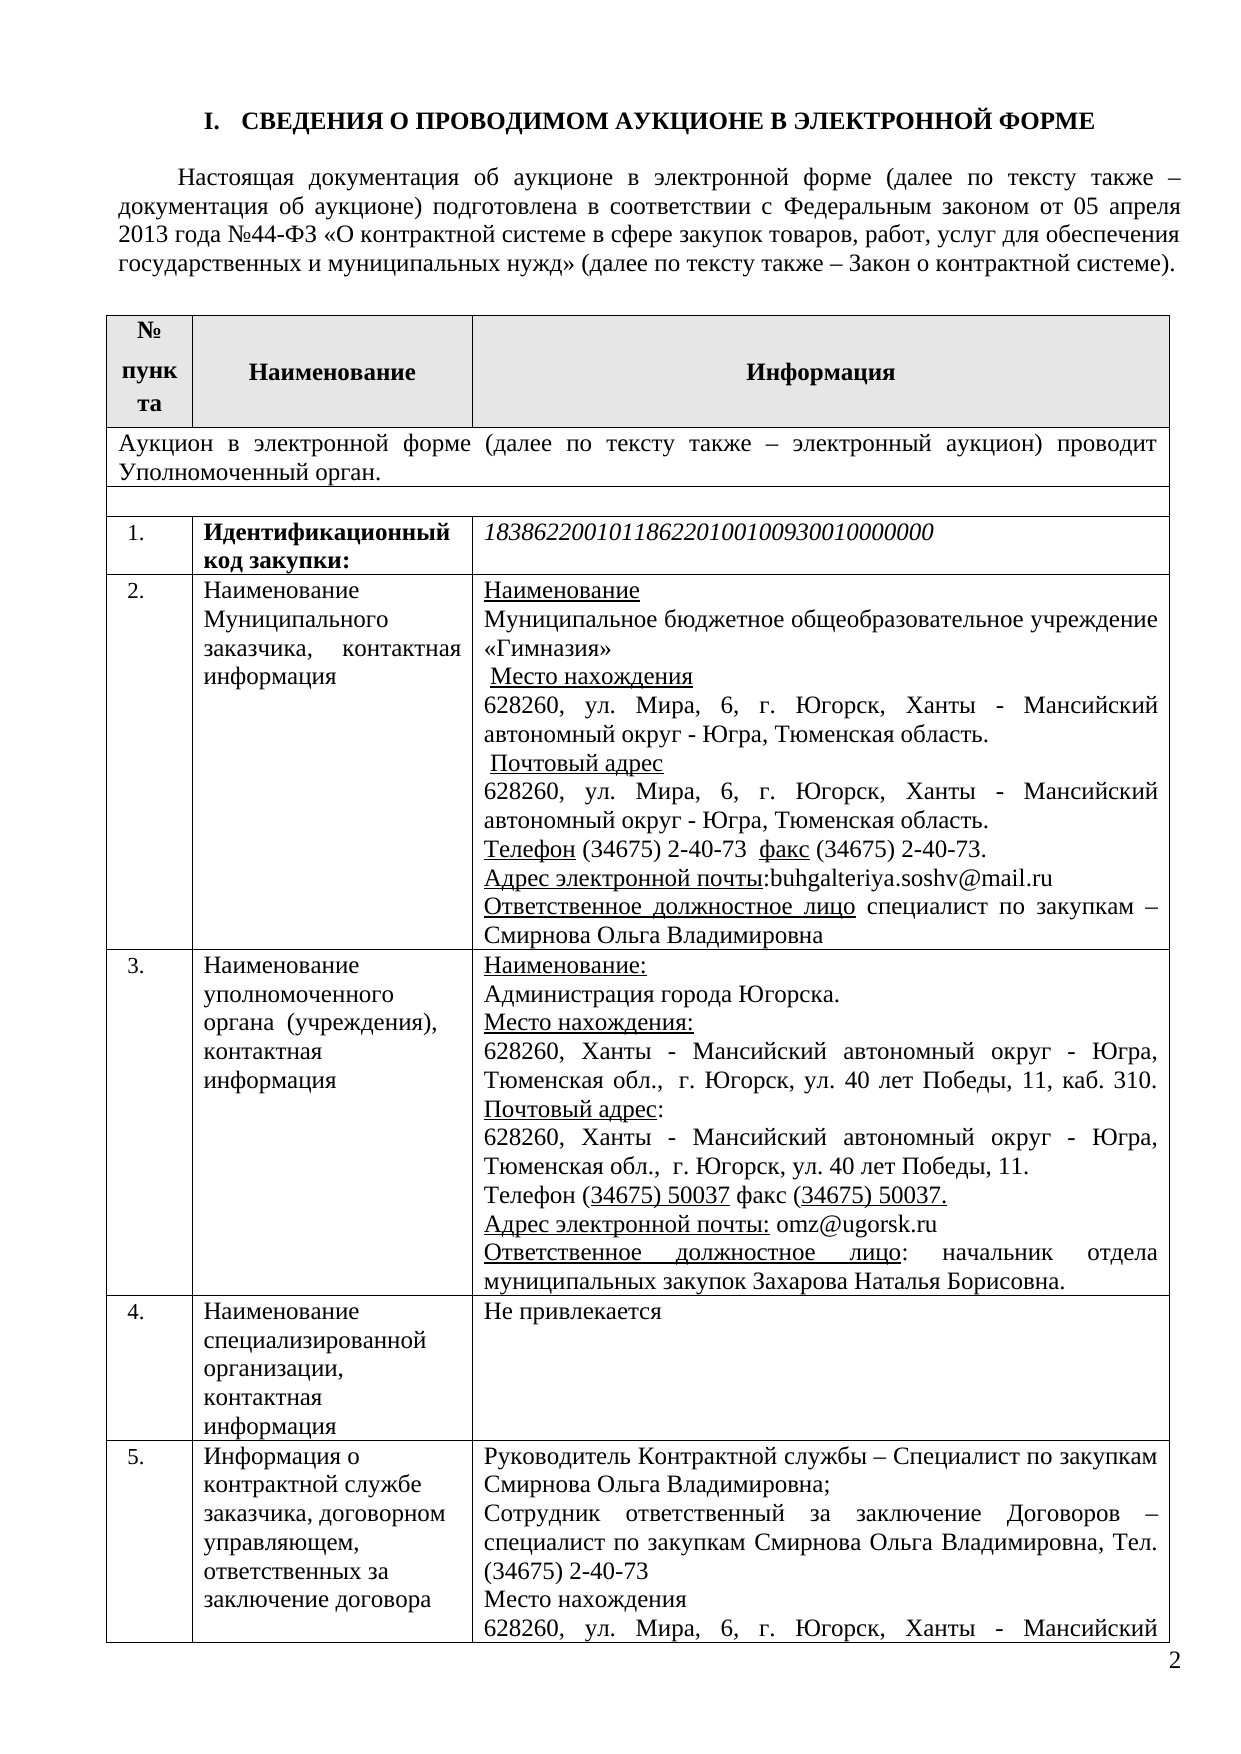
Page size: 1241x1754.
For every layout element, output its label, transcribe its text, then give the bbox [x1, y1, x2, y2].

table_header № пункта [107, 316, 192, 427]
table_header Информация [473, 316, 1169, 427]
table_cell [193, 1441, 472, 1642]
table_cell [107, 1296, 192, 1440]
table_cell Аукцион в электронной форме (далее по тексту также – электронный аукцион) проводит Уполномоченный орган. [107, 428, 1169, 486]
table_header Наименование [193, 316, 472, 427]
table_cell Наименование Муниципального заказчика, контактная информация [193, 575, 472, 949]
table_cell Наименование: Администрация города Югорска. Место нахождения: 628260, Ханты - Мансийский автономный округ - Югра, Тюменская обл., г. Югорск, ул. 40 лет Победы, 11, каб. 310. Почтовый адрес: 628260, Ханты - Мансийский автономный округ - Югра, Тюменская обл., г. Югорск, ул. 40 лет Победы, 11. Телефон (34675) 50037 факс (34675) 50037. Адрес электронной почты: omz@ugorsk.ru Ответственное должностное лицо: начальник отдела муниципальных закупок Захарова Наталья Борисовна. [473, 950, 1169, 1295]
table_cell [107, 487, 1169, 516]
table_cell Наименование специализированной организации, контактная информация [193, 1296, 472, 1440]
table_cell Не привлекается [473, 1296, 1169, 1440]
table_cell [107, 950, 192, 1295]
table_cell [473, 1441, 1169, 1642]
list СВЕДЕНИЯ О ПРОВОДИМОМ АУКЦИОНЕ В ЭЛЕКТРОННОЙ ФОРМЕ [118, 106, 1181, 135]
table_cell [107, 1441, 192, 1642]
table_cell [107, 575, 192, 949]
table_cell Наименование Муниципальное бюджетное общеобразовательное учреждение «Гимназия» Место нахождения 628260, ул. Мира, . Югорск, Ханты - Мансийский автономный округ - Югра, Тюменская область. Почтовый адрес 628260, ул. Мира, . Югорск, Ханты - Мансийский автономный округ - Югра, Тюменская область. Телефон (34675) 2-40-73 факс (34675) 2-40-73. Адрес электронной почты:buhgalteriya.soshv@mail.ru Ответственное должностное лицо специалист по закупкам – Смирнова Ольга Владимировна [473, 575, 1169, 949]
table_cell 183862200101186220100100930010000000 [473, 517, 1169, 574]
text Настоящая документация об аукционе в электронной форме (далее по тексту также – документация об аукционе) подготовлена в соответствии с Федеральным законом от 05 апреля 2013 года №44-ФЗ «О контрактной системе в сфере закупок товаров, работ, услуг для обеспечения государственных и муниципальных нужд» (далее по тексту также – Закон о контрактной системе). [118, 162, 1181, 277]
table_cell Наименование уполномоченного органа (учреждения), контактная информация [193, 950, 472, 1295]
table_cell Идентификационный код закупки: [193, 517, 472, 574]
table_cell [107, 517, 192, 574]
